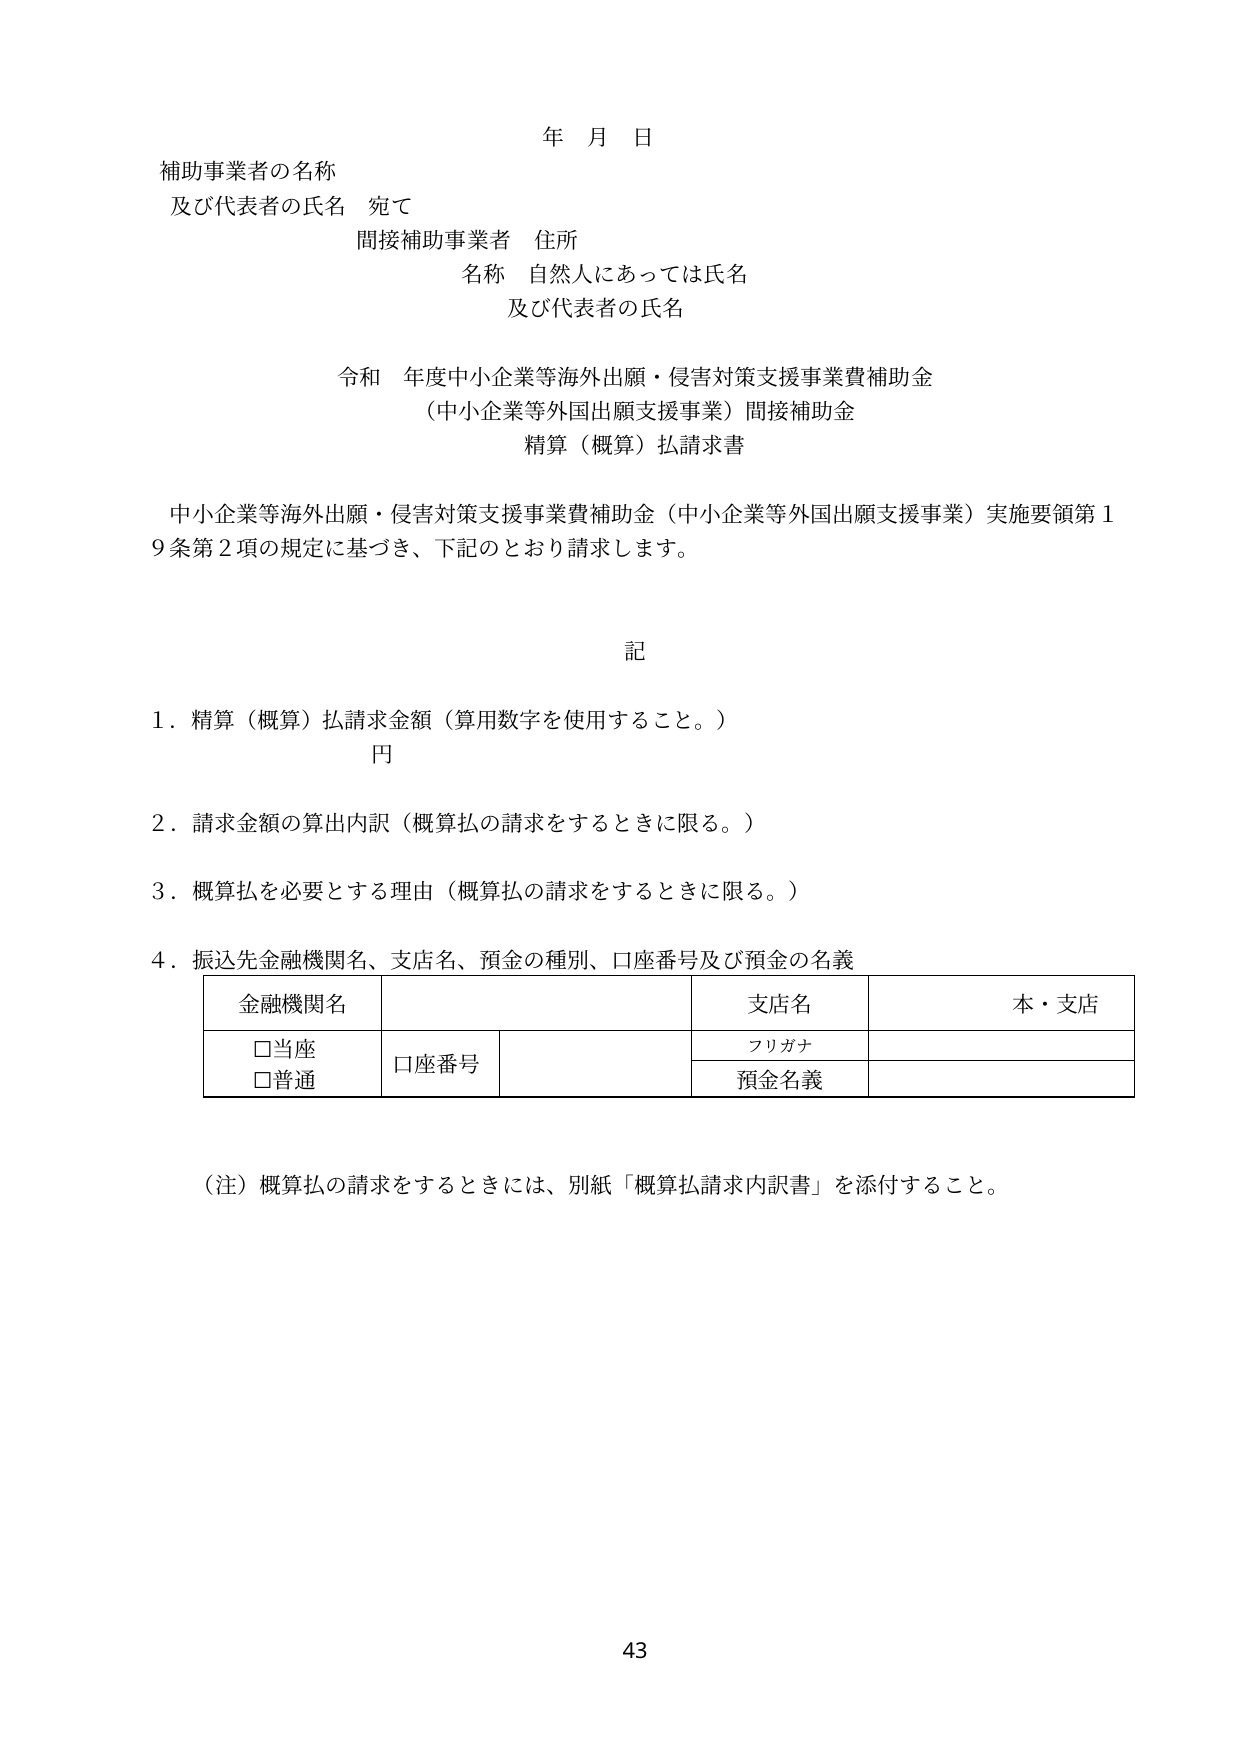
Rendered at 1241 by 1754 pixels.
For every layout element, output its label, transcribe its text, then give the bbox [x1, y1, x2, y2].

text 及び代表者の氏名 [148, 289, 1122, 324]
text （中小企業等外国出願支援事業）間接補助金 [148, 392, 1122, 427]
table_cell フリガナ [692, 1031, 868, 1060]
table_cell 口座番号 [382, 1031, 499, 1096]
text ４．振込先金融機関名、支店名、預金の種別、口座番号及び預金の名義 [148, 941, 1122, 975]
text ２．請求金額の算出内訳（概算払の請求をするときに限る。） [148, 803, 1122, 838]
table_cell 預金名義 [692, 1061, 868, 1096]
text 円 [148, 735, 1122, 769]
text 精算（概算）払請求書 [148, 427, 1122, 461]
table_cell [869, 1031, 1134, 1060]
text ３．概算払を必要とする理由（概算払の請求をするときに限る。） [148, 872, 1122, 906]
text 令和 年度中小企業等海外出願・侵害対策支援事業費補助金 [148, 358, 1122, 392]
table_header 支店名 [692, 976, 868, 1029]
text 補助事業者の名称 [148, 152, 1122, 187]
text 記 [148, 632, 1122, 666]
text 間接補助事業者 住所 [148, 221, 1122, 255]
text 中小企業等海外出願・侵害対策支援事業費補助金（中小企業等外国出願支援事業）実施要領第１９条第２項の規定に基づき、下記のとおり請求します。 [148, 495, 1122, 564]
table_cell 当座 普通 [204, 1031, 381, 1096]
text 名称 自然人にあっては氏名 [148, 255, 1122, 289]
text 及び代表者の氏名 宛て [148, 187, 1122, 221]
table_cell [869, 1061, 1134, 1096]
text （注）概算払の請求をするときには、別紙「概算払請求内訳書」を添付すること。 [193, 1166, 1122, 1200]
table_header 本・支店 [869, 976, 1134, 1029]
table_header 金融機関名 [204, 976, 381, 1029]
table_header [382, 976, 691, 1029]
text 年 月 日 [148, 118, 1122, 152]
text １．精算（概算）払請求金額（算用数字を使用すること。） [148, 701, 1122, 735]
table_cell [500, 1031, 691, 1096]
